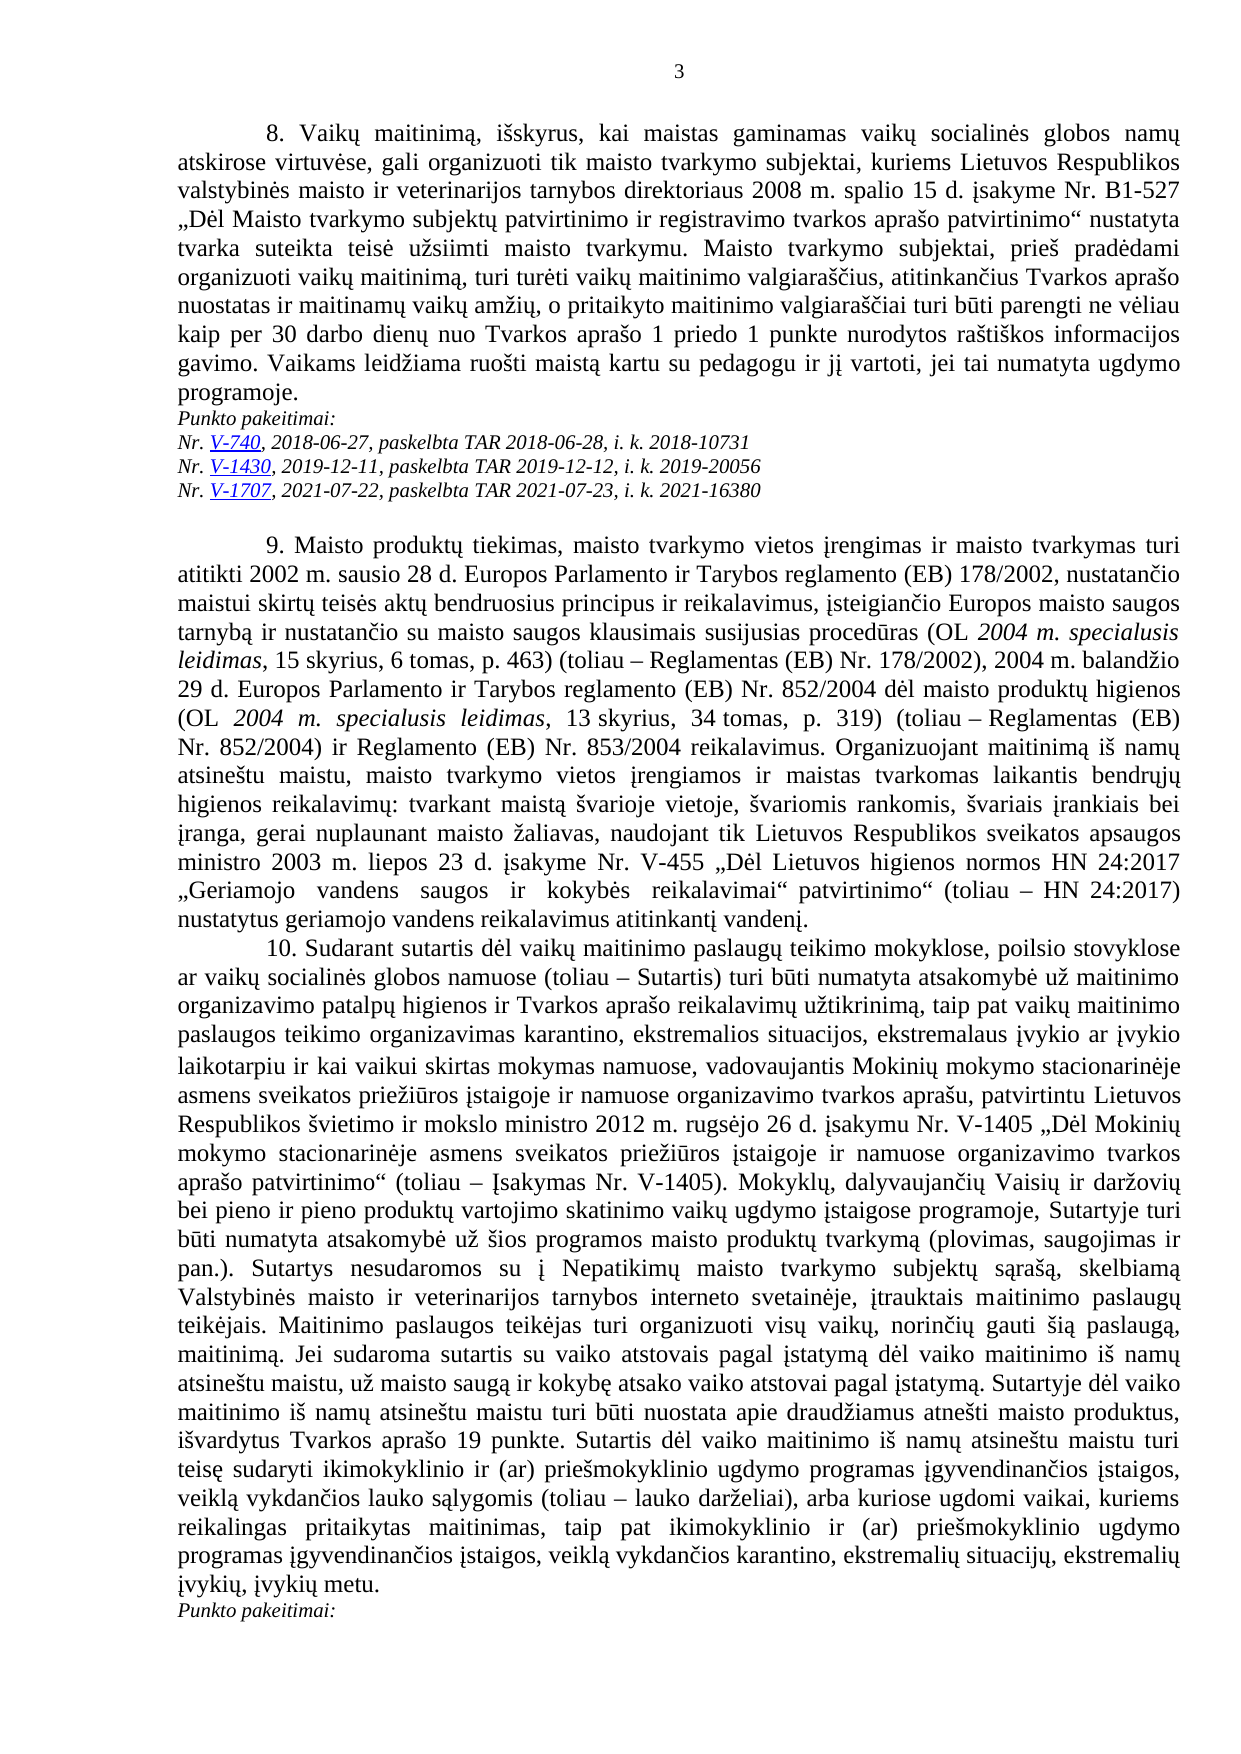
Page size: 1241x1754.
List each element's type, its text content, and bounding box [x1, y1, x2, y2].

text Punkto pakeitimai: [177, 1598, 1181, 1622]
text 9. Maisto produktų tiekimas, maisto tvarkymo vietos įrengimas ir maisto tvarkymas turi atitikti 2002 m. sausio 28 d. Europos Parlamento ir Tarybos reglamento (EB) 178/2002, nustatančio maistui skirtų teisės aktų bendruosius principus ir reikalavimus, įsteigiančio Europos maisto saugos tarnybą ir nustatančio su maisto saugos klausimais susijusias procedūras (OL 2004 m. specialusis leidimas, 15 skyrius, 6 tomas, p. 463) (toliau ‒ Reglamentas (EB) Nr. 178/2002), 2004 m. balandžio 29 d. Europos Parlamento ir Tarybos reglamento (EB) Nr. 852/2004 dėl maisto produktų higienos (OL 2004 m. specialusis leidimas, 13 skyrius, 34 tomas, p. 319) (toliau ‒ Reglamentas (EB) Nr. 852/2004) ir Reglamento (EB) Nr. 853/2004 reikalavimus. Organizuojant maitinimą iš namų atsineštu maistu, maisto tvarkymo vietos įrengiamos ir maistas tvarkomas laikantis bendrųjų higienos reikalavimų: tvarkant maistą švarioje vietoje, švariomis rankomis, švariais įrankiais bei įranga, gerai nuplaunant maisto žaliavas, naudojant tik Lietuvos Respublikos sveikatos apsaugos ministro 2003 m. liepos 23 d. įsakyme Nr. V-455 „Dėl Lietuvos higienos normos HN 24:2017 „Geriamojo vandens saugos ir kokybės reikalavimai“ patvirtinimo“ (toliau ‒ HN 24:2017) nustatytus geriamojo vandens reikalavimus atitinkantį vandenį. [177, 531, 1181, 933]
text 10. Sudarant sutartis dėl vaikų maitinimo paslaugų teikimo mokyklose, poilsio stovyklose ar vaikų socialinės globos namuose (toliau – Sutartis) turi būti numatyta atsakomybė už maitinimo organizavimo patalpų higienos ir Tvarkos aprašo reikalavimų užtikrinimą, taip pat vaikų maitinimo paslaugos teikimo organizavimas karantino, ekstremalios situacijos, ekstremalaus įvykio ar įvykio laikotarpiu ir kai vaikui skirtas mokymas namuose, vadovaujantis Mokinių mokymo stacionarinėje asmens sveikatos priežiūros įstaigoje ir namuose organizavimo tvarkos aprašu, patvirtintu Lietuvos Respublikos švietimo ir mokslo ministro 2012 m. rugsėjo 26 d. įsakymu Nr. V-1405 „Dėl Mokinių mokymo stacionarinėje asmens sveikatos priežiūros įstaigoje ir namuose organizavimo tvarkos aprašo patvirtinimo“ (toliau – Įsakymas Nr. V-1405). Mokyklų, dalyvaujančių Vaisių ir daržovių bei pieno ir pieno produktų vartojimo skatinimo vaikų ugdymo įstaigose programoje, Sutartyje turi būti numatyta atsakomybė už šios programos maisto produktų tvarkymą (plovimas, saugojimas ir pan.). Sutartys nesudaromos su į Nepatikimų maisto tvarkymo subjektų sąrašą, skelbiamą Valstybinės maisto ir veterinarijos tarnybos interneto svetainėje, įtrauktais maitinimo paslaugų teikėjais. Maitinimo paslaugos teikėjas turi organizuoti visų vaikų, norinčių gauti šią paslaugą, maitinimą. Jei sudaroma sutartis su vaiko atstovais pagal įstatymą dėl vaiko maitinimo iš namų atsineštu maistu, už maisto saugą ir kokybę atsako vaiko atstovai pagal įstatymą. Sutartyje dėl vaiko maitinimo iš namų atsineštu maistu turi būti nuostata apie draudžiamus atnešti maisto produktus, išvardytus Tvarkos aprašo 19 punkte. Sutartis dėl vaiko maitinimo iš namų atsineštu maistu turi teisę sudaryti ikimokyklinio ir (ar) priešmokyklinio ugdymo programas įgyvendinančios įstaigos, veiklą vykdančios lauko sąlygomis (toliau ‒ lauko darželiai), arba kuriose ugdomi vaikai, kuriems reikalingas pritaikytas maitinimas, taip pat ikimokyklinio ir (ar) priešmokyklinio ugdymo programas įgyvendinančios įstaigos, veiklą vykdančios karantino, ekstremalių situacijų, ekstremalių įvykių, įvykių metu. [177, 933, 1181, 1598]
text Nr. V-1430, 2019-12-11, paskelbta TAR 2019-12-12, i. k. 2019-20056 [177, 454, 1181, 478]
text Punkto pakeitimai: [177, 406, 1181, 430]
text Nr. V-1707, 2021-07-22, paskelbta TAR 2021-07-23, i. k. 2021-16380 [177, 478, 1181, 502]
text 8. Vaikų maitinimą, išskyrus, kai maistas gaminamas vaikų socialinės globos namų atskirose virtuvėse, gali organizuoti tik maisto tvarkymo subjektai, kuriems Lietuvos Respublikos valstybinės maisto ir veterinarijos tarnybos direktoriaus 2008 m. spalio 15 d. įsakyme Nr. B1-527 „Dėl Maisto tvarkymo subjektų patvirtinimo ir registravimo tvarkos aprašo patvirtinimo“ nustatyta tvarka suteikta teisė užsiimti maisto tvarkymu. Maisto tvarkymo subjektai, prieš pradėdami organizuoti vaikų maitinimą, turi turėti vaikų maitinimo valgiaraščius, atitinkančius Tvarkos aprašo nuostatas ir maitinamų vaikų amžių, o pritaikyto maitinimo valgiaraščiai turi būti parengti ne vėliau kaip per 30 darbo dienų nuo Tvarkos aprašo 1 priedo 1 punkte nurodytos raštiškos informacijos gavimo. Vaikams leidžiama ruošti maistą kartu su pedagogu ir jį vartoti, jei tai numatyta ugdymo programoje. [177, 118, 1181, 406]
text Nr. V-740, 2018-06-27, paskelbta TAR 2018-06-28, i. k. 2018-10731 [177, 430, 1181, 454]
